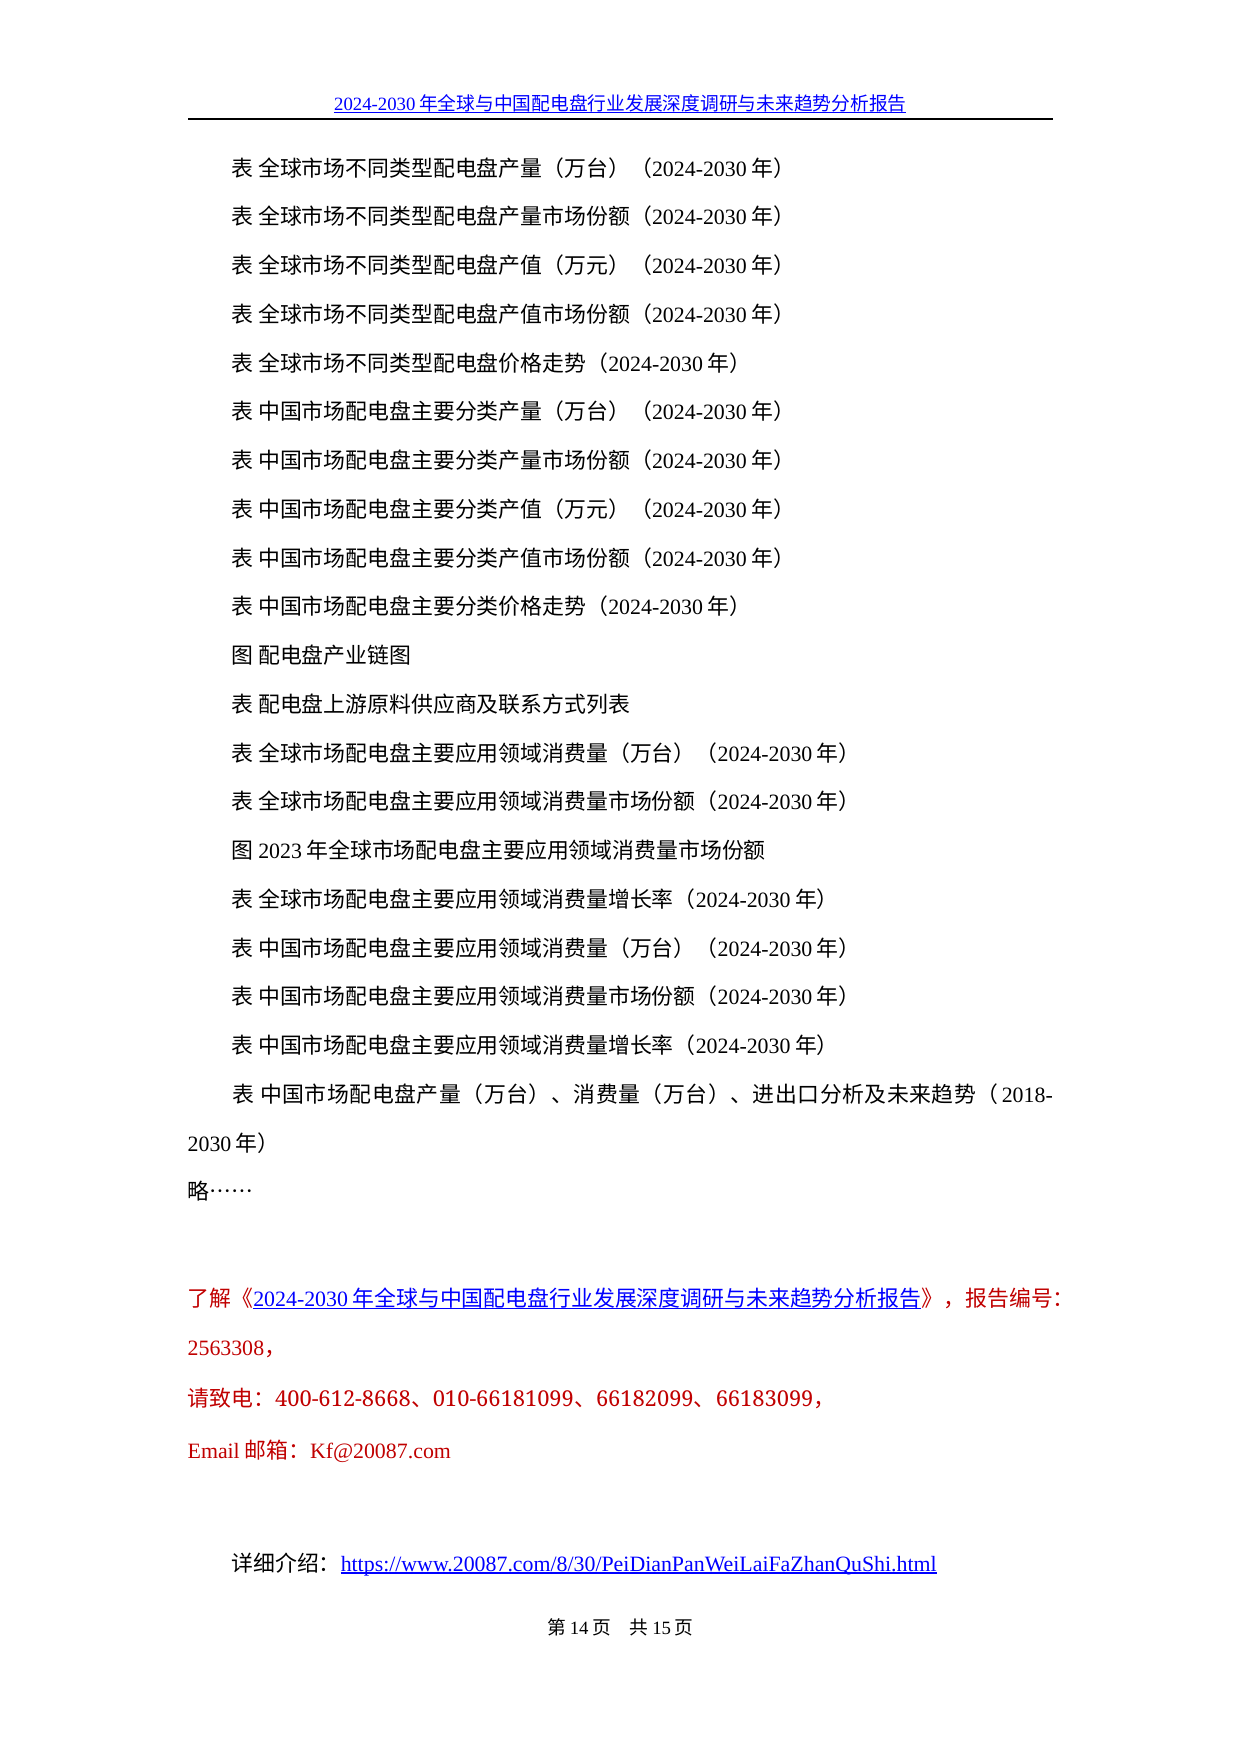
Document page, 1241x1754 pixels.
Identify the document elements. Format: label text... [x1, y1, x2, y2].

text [187, 150, 1053, 1206]
text Email邮箱：Kf@20087.com [187, 1432, 1053, 1465]
text 了解《2024-2030年全球与中国配电盘行业发展深度调研与未来趋势分析报告》，报告编号：2563308， [187, 1280, 1053, 1362]
text 请致电：400-612-8668、010-66181099、66182099、66183099， [187, 1381, 1053, 1413]
text 详细介绍：https://www.20087.com/8/30/PeiDianPanWeiLaiFaZhanQuShi.html [187, 1545, 1053, 1578]
